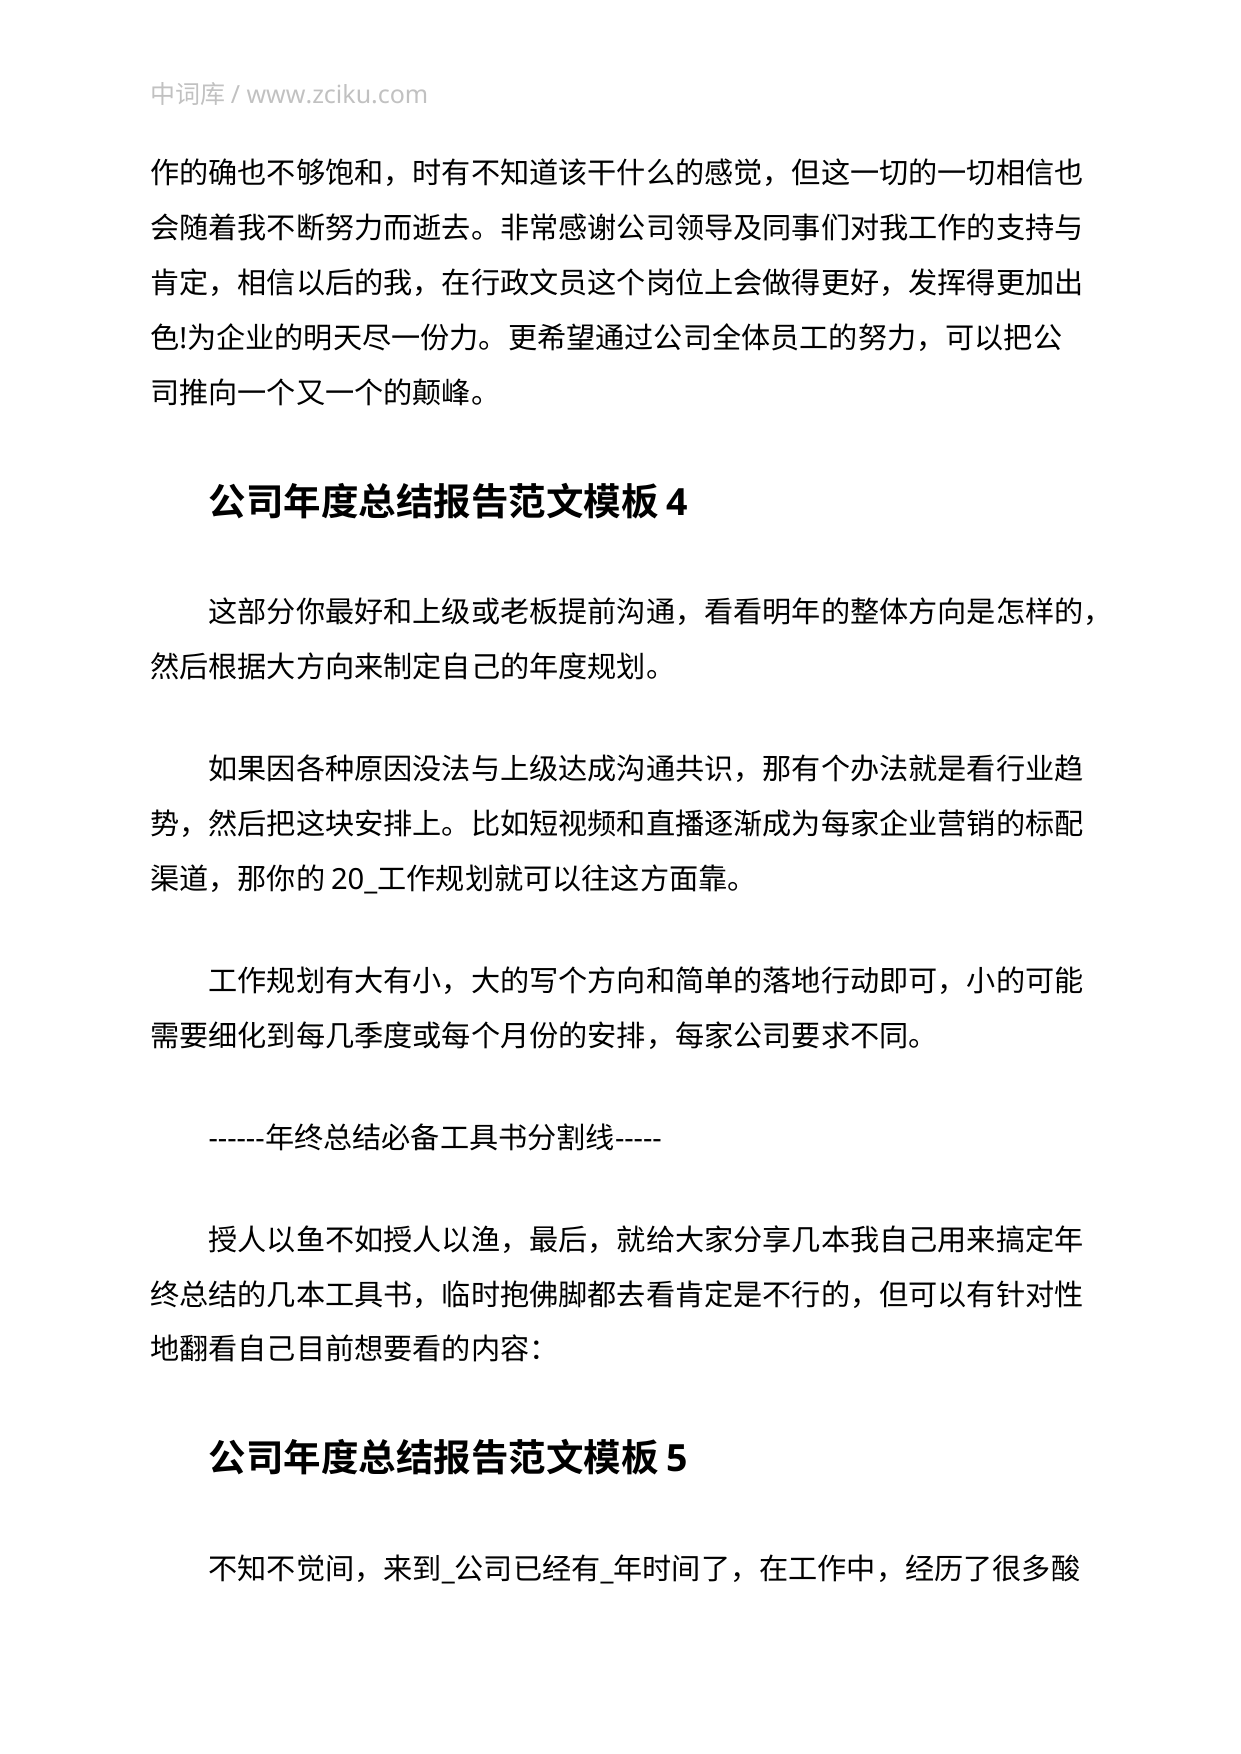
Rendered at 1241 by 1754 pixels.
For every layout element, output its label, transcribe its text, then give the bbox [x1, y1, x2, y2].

text ------年终总结必备工具书分割线----- [150, 1114, 1090, 1157]
text 授人以鱼不如授人以渔，最后，就给大家分享几本我自己用来搞定年终总结的几本工具书，临时抱佛脚都去看肯定是不行的，但可以有针对性地翻看自己目前想要看的内容： [150, 1216, 1090, 1368]
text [150, 1545, 1090, 1588]
text 工作规划有大有小，大的写个方向和简单的落地行动即可，小的可能需要细化到每几季度或每个月份的安排，每家公司要求不同。 [150, 957, 1090, 1055]
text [150, 150, 1090, 412]
text 公司年度总结报告范文模板4 [150, 471, 1090, 526]
text 如果因各种原因没法与上级达成沟通共识，那有个办法就是看行业趋势，然后把这块安排上。比如短视频和直播逐渐成为每家企业营销的标配渠道，那你的20_工作规划就可以往这方面靠。 [150, 746, 1090, 898]
text 公司年度总结报告范文模板5 [150, 1428, 1090, 1482]
text 这部分你最好和上级或老板提前沟通，看看明年的整体方向是怎样的，然后根据大方向来制定自己的年度规划。 [150, 589, 1090, 686]
